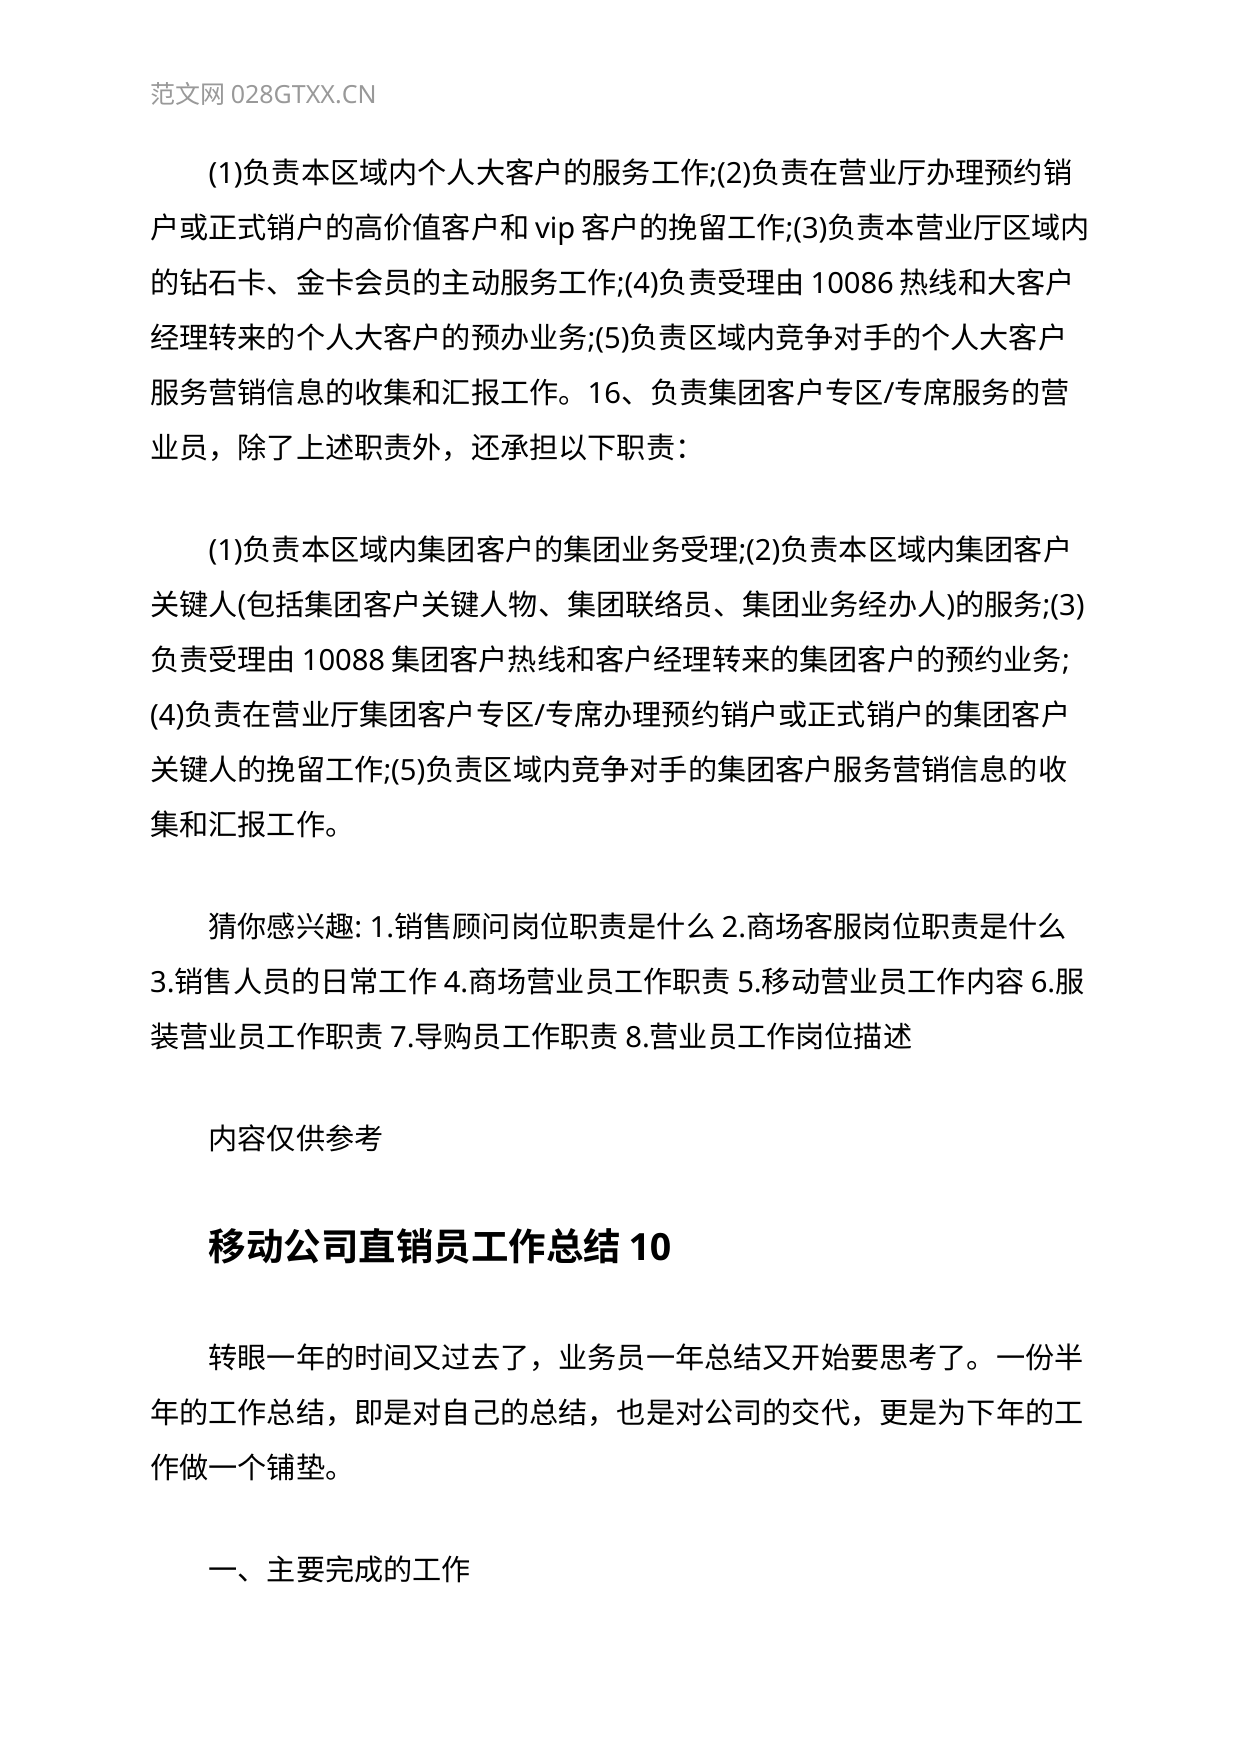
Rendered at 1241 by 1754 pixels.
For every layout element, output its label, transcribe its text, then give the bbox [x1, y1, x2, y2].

text 移动公司直销员工作总结10 [150, 1217, 1090, 1272]
text 内容仅供参考 [150, 1116, 1090, 1158]
text 转眼一年的时间又过去了，业务员一年总结又开始要思考了。一份半年的工作总结，即是对自己的总结，也是对公司的交代，更是为下年的工作做一个铺垫。 [150, 1335, 1090, 1487]
text 猜你感兴趣: 1.销售顾问岗位职责是什么 2.商场客服岗位职责是什么 3.销售人员的日常工作 4.商场营业员工作职责 5.移动营业员工作内容 6.服装营业员工作职责 7.导购员工作职责 8.营业员工作岗位描述 [150, 903, 1090, 1056]
text (1)负责本区域内集团客户的集团业务受理;(2)负责本区域内集团客户关键人(包括集团客户关键人物、集团联络员、集团业务经办人)的服务;(3)负责受理由10088集团客户热线和客户经理转来的集团客户的预约业务;(4)负责在营业厅集团客户专区/专席办理预约销户或正式销户的集团客户关键人的挽留工作;(5)负责区域内竞争对手的集团客户服务营销信息的收集和汇报工作。 [150, 527, 1090, 844]
text 一、主要完成的工作 [150, 1546, 1090, 1589]
text (1)负责本区域内个人大客户的服务工作;(2)负责在营业厅办理预约销户或正式销户的高价值客户和vip客户的挽留工作;(3)负责本营业厅区域内的钻石卡、金卡会员的主动服务工作;(4)负责受理由10086热线和大客户经理转来的个人大客户的预办业务;(5)负责区域内竞争对手的个人大客户服务营销信息的收集和汇报工作。16、负责集团客户专区/专席服务的营业员，除了上述职责外，还承担以下职责： [150, 150, 1090, 467]
